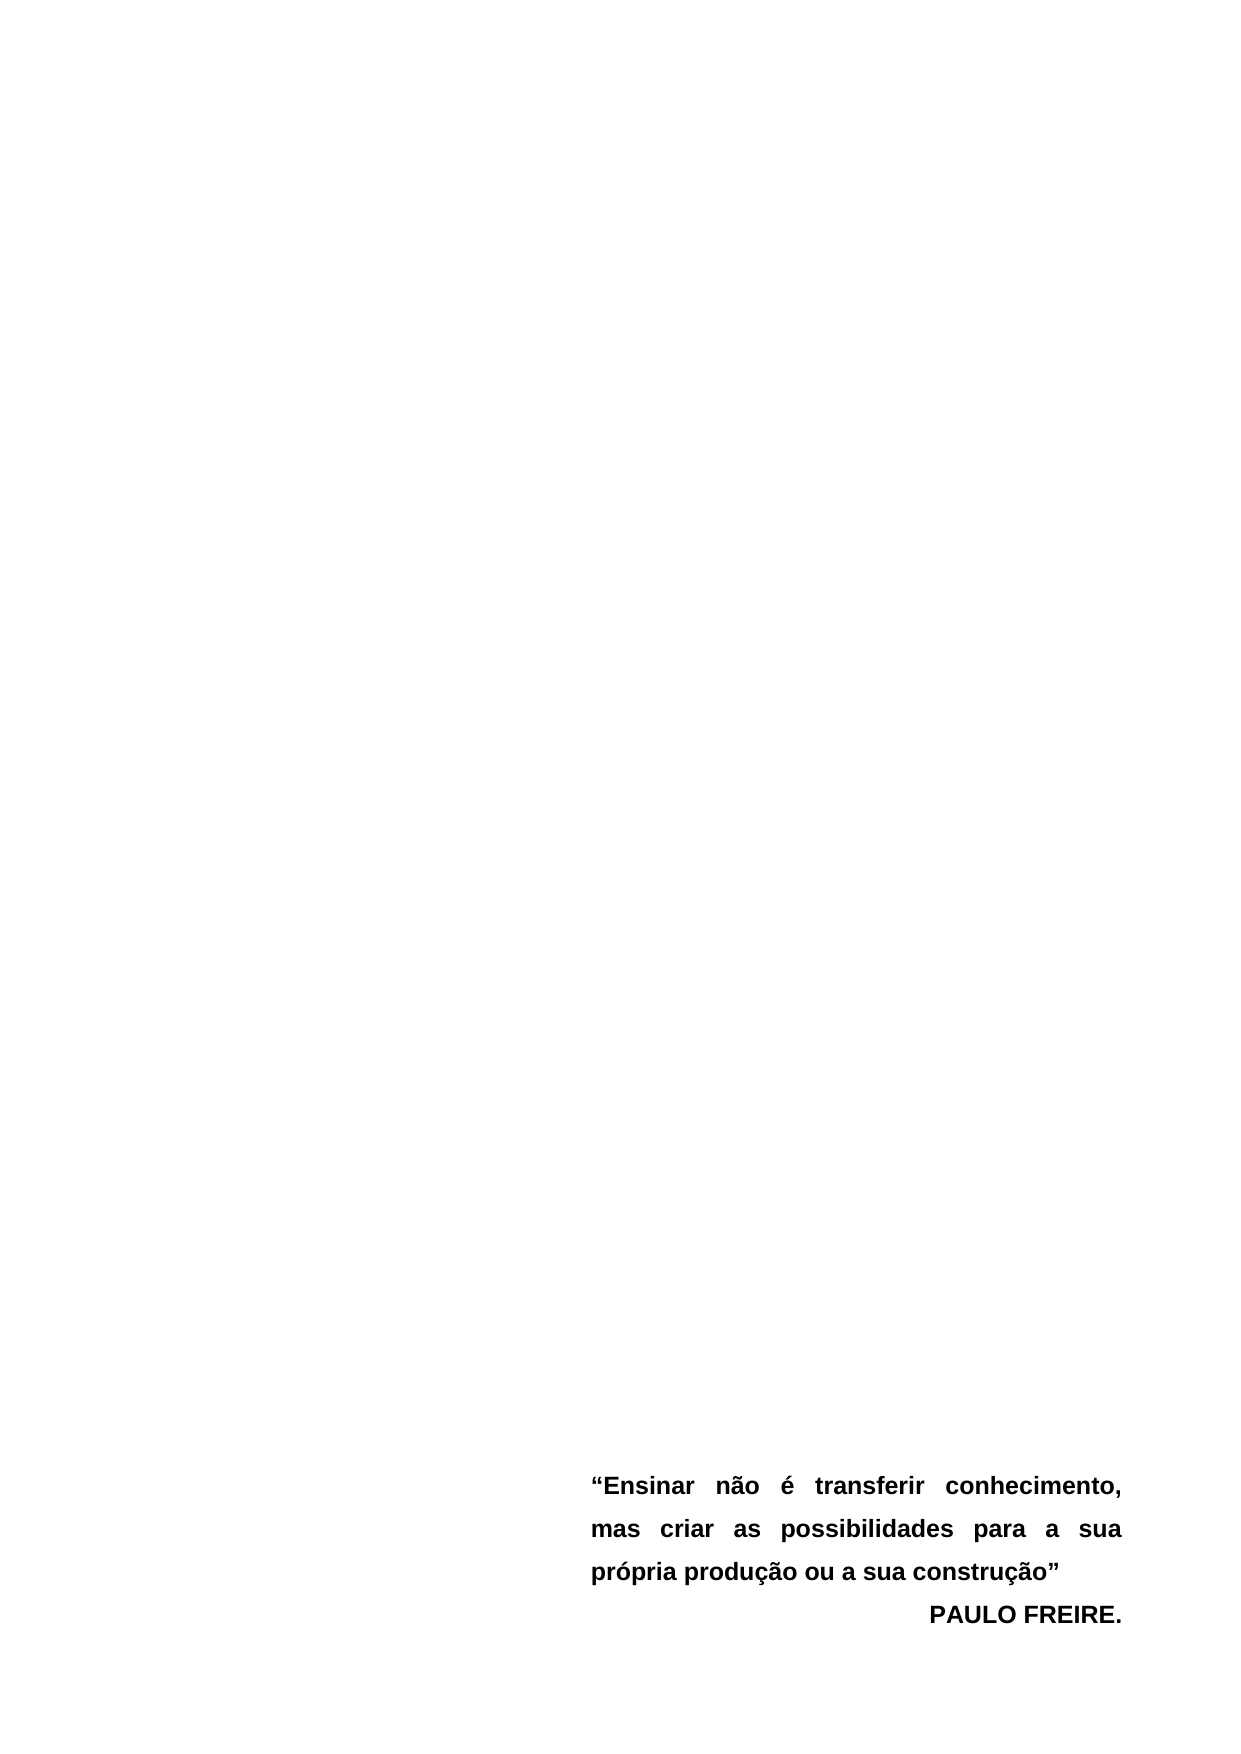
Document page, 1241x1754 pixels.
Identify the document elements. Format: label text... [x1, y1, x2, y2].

text PAULO FREIRE. [591, 1600, 1122, 1629]
text “Ensinar não é transferir conhecimento, mas criar as possibilidades para a sua própria produção ou a sua construção” [591, 1471, 1122, 1586]
